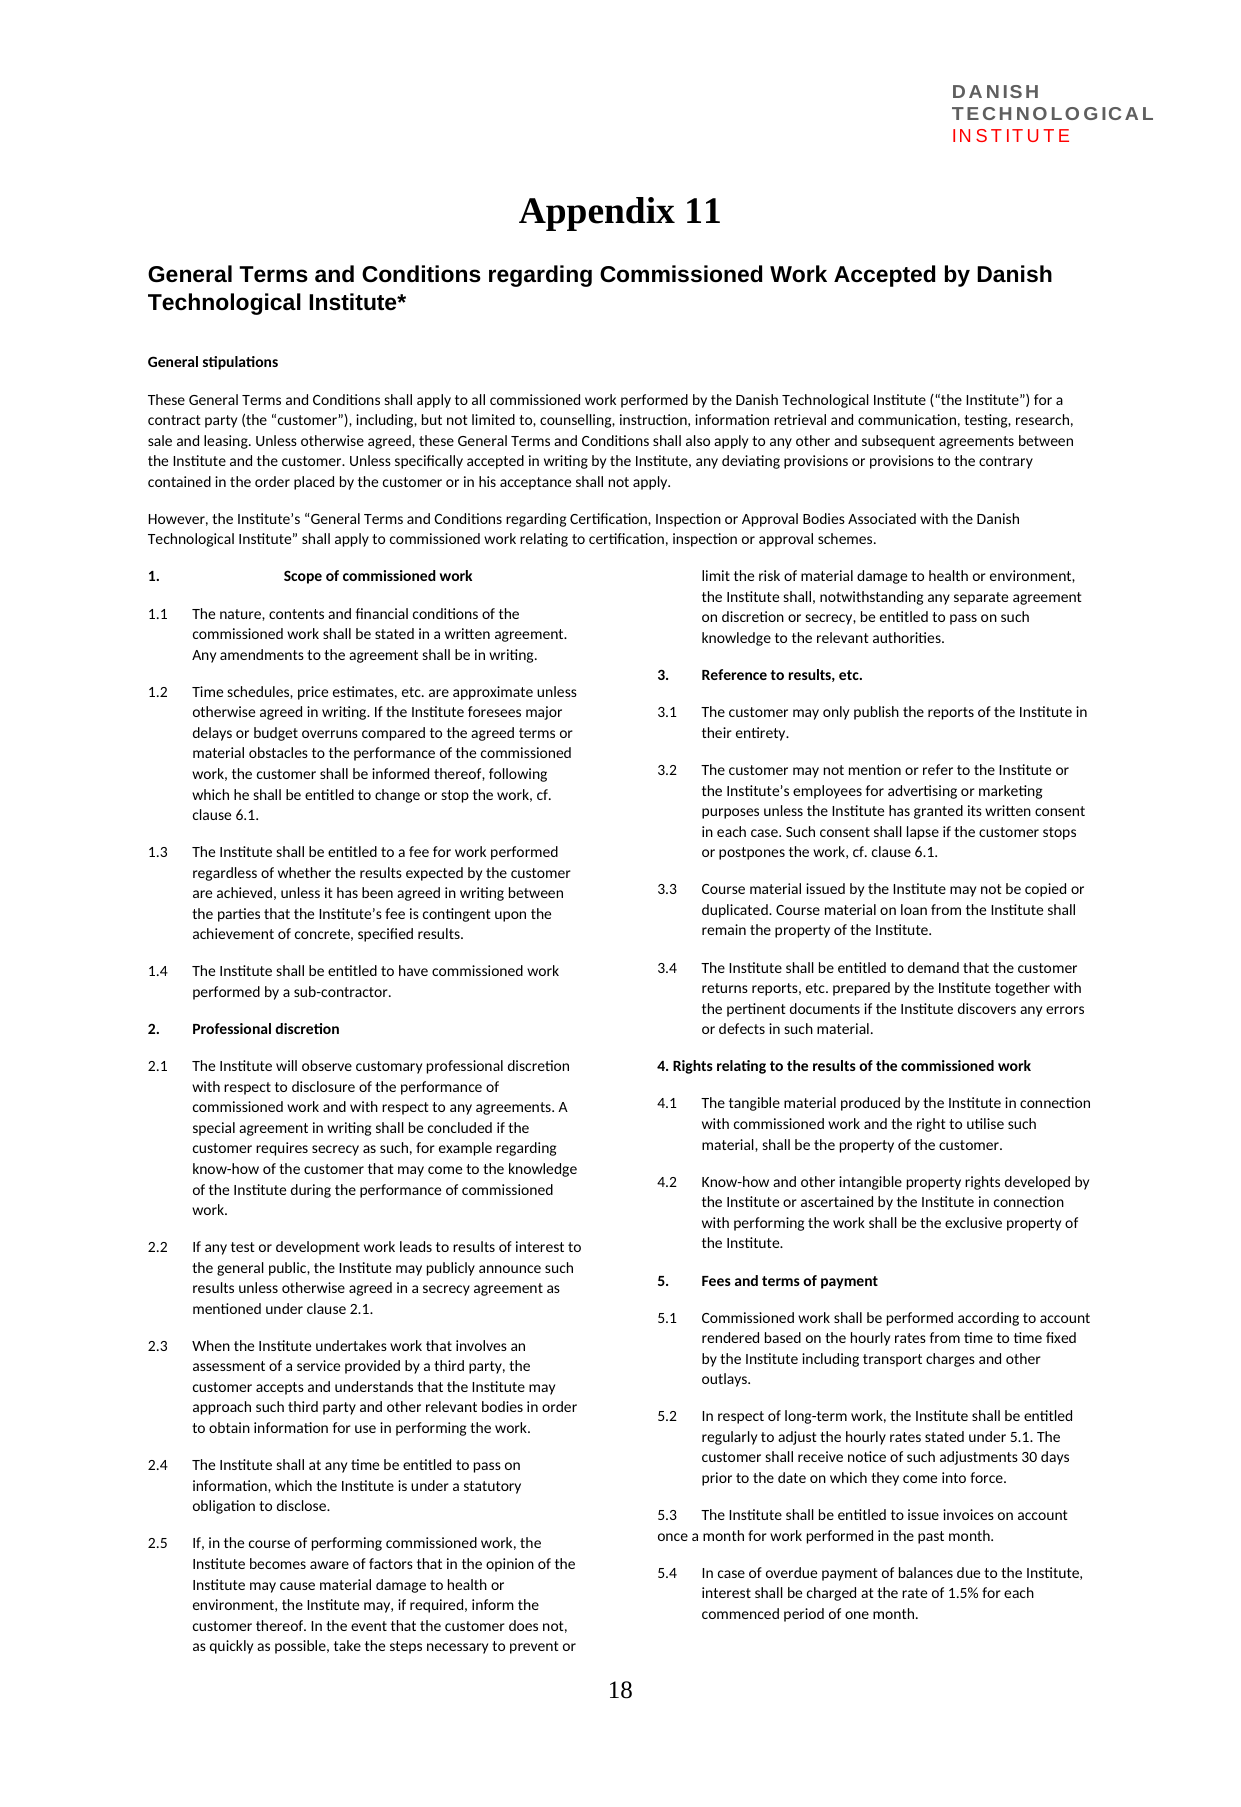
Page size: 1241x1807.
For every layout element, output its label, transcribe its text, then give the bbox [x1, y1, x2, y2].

text General stipulations [148, 334, 1092, 372]
text 2. Professional discretion [148, 1019, 583, 1038]
text However, the Institute’s “General Terms and Conditions regarding Certification, Inspection or Approval Bodies Associated with the Danish Technological Institute” shall apply to commissioned work relating to certification, inspection or approval schemes. [148, 509, 1092, 548]
text 1.4 The Institute shall be entitled to have commissioned work performed by a sub-contractor. [148, 962, 583, 1001]
text 1. Scope of commissioned work [148, 567, 583, 586]
text 1.3 The Institute shall be entitled to a fee for work performed regardless of whether the results expected by the customer are achieved, unless it has been agreed in writing between the parties that the Institute’s fee is contingent upon the achievement of concrete, specified results. [148, 842, 583, 943]
text 5.4 In case of overdue payment of balances due to the Institute, interest shall be charged at the rate of 1.5% for each commenced period of one month. [657, 1563, 1092, 1623]
text Appendix 11 [148, 189, 1092, 232]
text 2.1 The Institute will observe customary professional discretion with respect to disclosure of the performance of commissioned work and with respect to any agreements. A special agreement in writing shall be concluded if the customer requires secrecy as such, for example regarding know-how of the customer that may come to the knowledge of the Institute during the performance of commissioned work. [148, 1057, 583, 1219]
text 2.5 If, in the course of performing commissioned work, the Institute becomes aware of factors that in the opinion of the Institute may cause material damage to health or environment, the Institute may, if required, inform the customer thereof. In the event that the customer does not, as quickly as possible, take the steps necessary to prevent or limit the risk of material damage to health or environment, the Institute shall, notwithstanding any separate agreement on discretion or secrecy, be entitled to pass on such knowledge to the relevant authorities. [148, 1534, 583, 1655]
text 3. Reference to results, etc. [657, 665, 1092, 684]
text 4. Rights relating to the results of the commissioned work [657, 1057, 1092, 1076]
text 3.1 The customer may only publish the reports of the Institute in their entirety. [657, 703, 1092, 742]
text 5. Fees and terms of payment [657, 1271, 1092, 1290]
text 2.2 If any test or development work leads to results of interest to the general public, the Institute may publicly announce such results unless otherwise agreed in a secrecy agreement as mentioned under clause 2.1. [148, 1237, 583, 1318]
text 3.2 The customer may not mention or refer to the Institute or the Institute’s employees for advertising or marketing purposes unless the Institute has granted its written consent in each case. Such consent shall lapse if the customer stops or postpones the work, cf. clause 6.1. [657, 760, 1092, 861]
text 5.2 In respect of long-term work, the Institute shall be entitled regularly to adjust the hourly rates stated under 5.1. The customer shall receive notice of such adjustments 30 days prior to the date on which they come into force. [657, 1407, 1092, 1487]
text These General Terms and Conditions shall apply to all commissioned work performed by the Danish Technological Institute (“the Institute”) for a contract party (the “customer”), including, but not limited to, counselling, instruction, information retrieval and communication, testing, research, sale and leasing. Unless otherwise agreed, these General Terms and Conditions shall also apply to any other and subsequent agreements between the Institute and the customer. Unless specifically accepted in writing by the Institute, any deviating provisions or provisions to the contrary contained in the order placed by the customer or in his acceptance shall not apply. [148, 390, 1092, 491]
text 4.1 The tangible material produced by the Institute in connection with commissioned work and the right to utilise such material, shall be the property of the customer. [657, 1094, 1092, 1154]
text 3.4 The Institute shall be entitled to demand that the customer returns reports, etc. prepared by the Institute together with the pertinent documents if the Institute discovers any errors or defects in such material. [657, 958, 1092, 1038]
text 1.1 The nature, contents and financial conditions of the commissioned work shall be stated in a written agreement. Any amendments to the agreement shall be in writing. [148, 604, 583, 664]
text 5.3 The Institute shall be entitled to issue invoices on account once a month for work performed in the past month. [657, 1505, 1092, 1545]
text 4.2 Know-how and other intangible property rights developed by the Institute or ascertained by the Institute in connection with performing the work shall be the exclusive property of the Institute. [657, 1172, 1092, 1253]
text 1.2 Time schedules, price estimates, etc. are approximate unless otherwise agreed in writing. If the Institute foresees major delays or budget overruns compared to the agreed terms or material obstacles to the performance of the commissioned work, the customer shall be informed thereof, following which he shall be entitled to change or stop the work, cf. clause 6.1. [148, 682, 583, 824]
text 2.4 The Institute shall at any time be entitled to pass on information, which the Institute is under a statutory obligation to disclose. [148, 1455, 583, 1516]
text 2.5 If, in the course of performing commissioned work, the Institute becomes aware of factors that in the opinion of the Institute may cause material damage to health or environment, the Institute may, if required, inform the customer thereof. In the event that the customer does not, as quickly as possible, take the steps necessary to prevent or limit the risk of material damage to health or environment, the Institute shall, notwithstanding any separate agreement on discretion or secrecy, be entitled to pass on such knowledge to the relevant authorities. [657, 567, 1092, 647]
text 2.3 When the Institute undertakes work that involves an assessment of a service provided by a third party, the customer accepts and understands that the Institute may approach such third party and other relevant bodies in order to obtain information for use in performing the work. [148, 1336, 583, 1437]
text 3.3 Course material issued by the Institute may not be copied or duplicated. Course material on loan from the Institute shall remain the property of the Institute. [657, 879, 1092, 940]
text General Terms and Conditions regarding Commissioned Work Accepted by Danish Technological Institute* [148, 261, 1092, 316]
text 5.1 Commissioned work shall be performed according to account rendered based on the hourly rates from time to time fixed by the Institute including transport charges and other outlays. [657, 1308, 1092, 1388]
